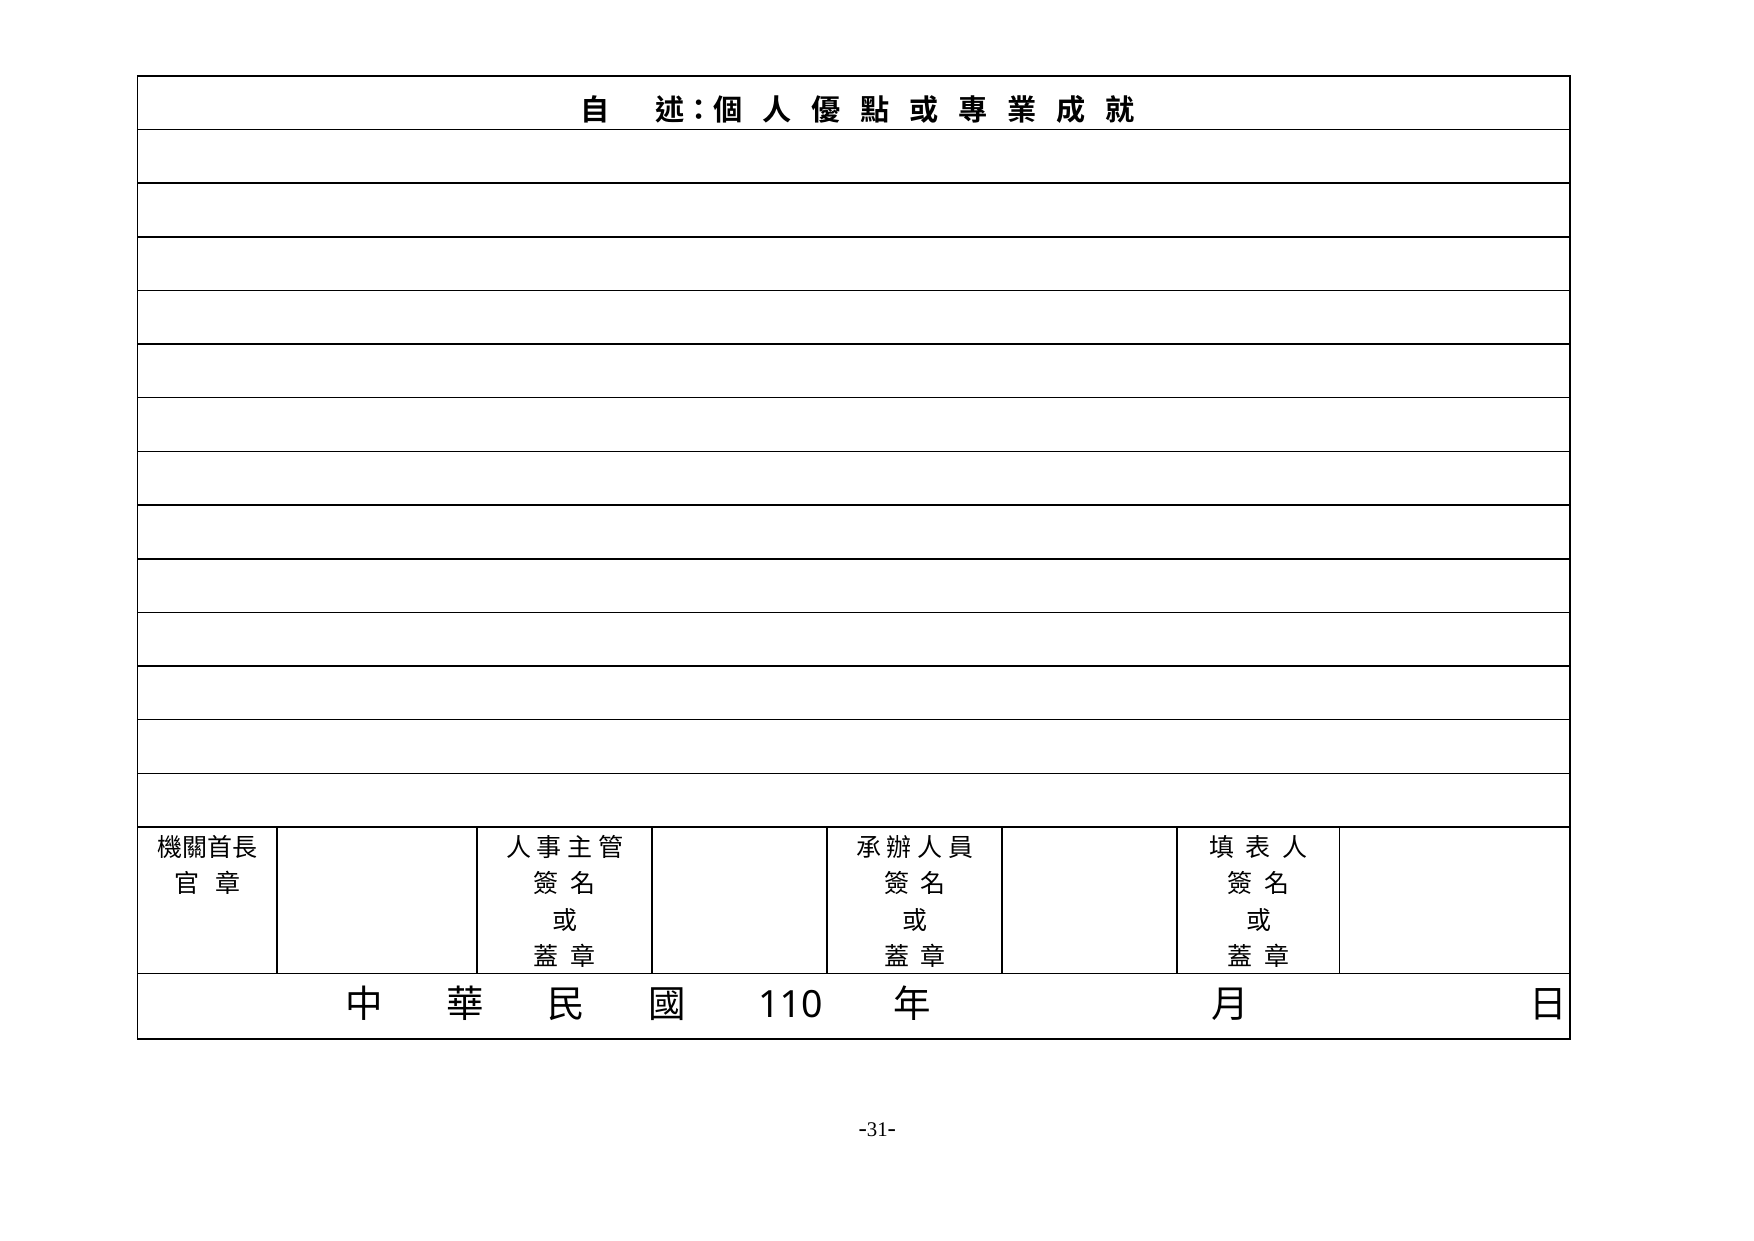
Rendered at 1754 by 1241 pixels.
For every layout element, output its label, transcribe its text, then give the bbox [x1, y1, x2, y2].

table_header 自 述：個 人 優 點 或 專 業 成 就 [138, 77, 1569, 129]
table_cell [1003, 828, 1176, 973]
table_cell [138, 452, 1569, 504]
table_cell [138, 774, 1569, 826]
table_cell [138, 184, 1569, 236]
table_cell [278, 828, 476, 973]
table_cell [1340, 828, 1569, 973]
table_cell [138, 613, 1569, 665]
table_cell [138, 130, 1569, 182]
table_cell [138, 398, 1569, 451]
table_cell [138, 720, 1569, 772]
table_cell 承 辦 人 員 簽 名 或 蓋 章 [828, 828, 1001, 973]
table_cell 人 事 主 管 簽 名 或 蓋 章 [478, 828, 651, 973]
table_cell 填 表 人 簽 名 或 蓋 章 [1178, 828, 1339, 973]
table_cell [138, 667, 1569, 719]
table_cell [138, 560, 1569, 611]
table_cell [653, 828, 826, 973]
table_cell [138, 506, 1569, 558]
table_cell [138, 345, 1569, 397]
table_cell 中華民國110年 月 日 [138, 974, 1569, 1038]
table_cell 機關首長 官 章 [138, 828, 276, 973]
table_cell [138, 291, 1569, 343]
table_cell [138, 238, 1569, 289]
